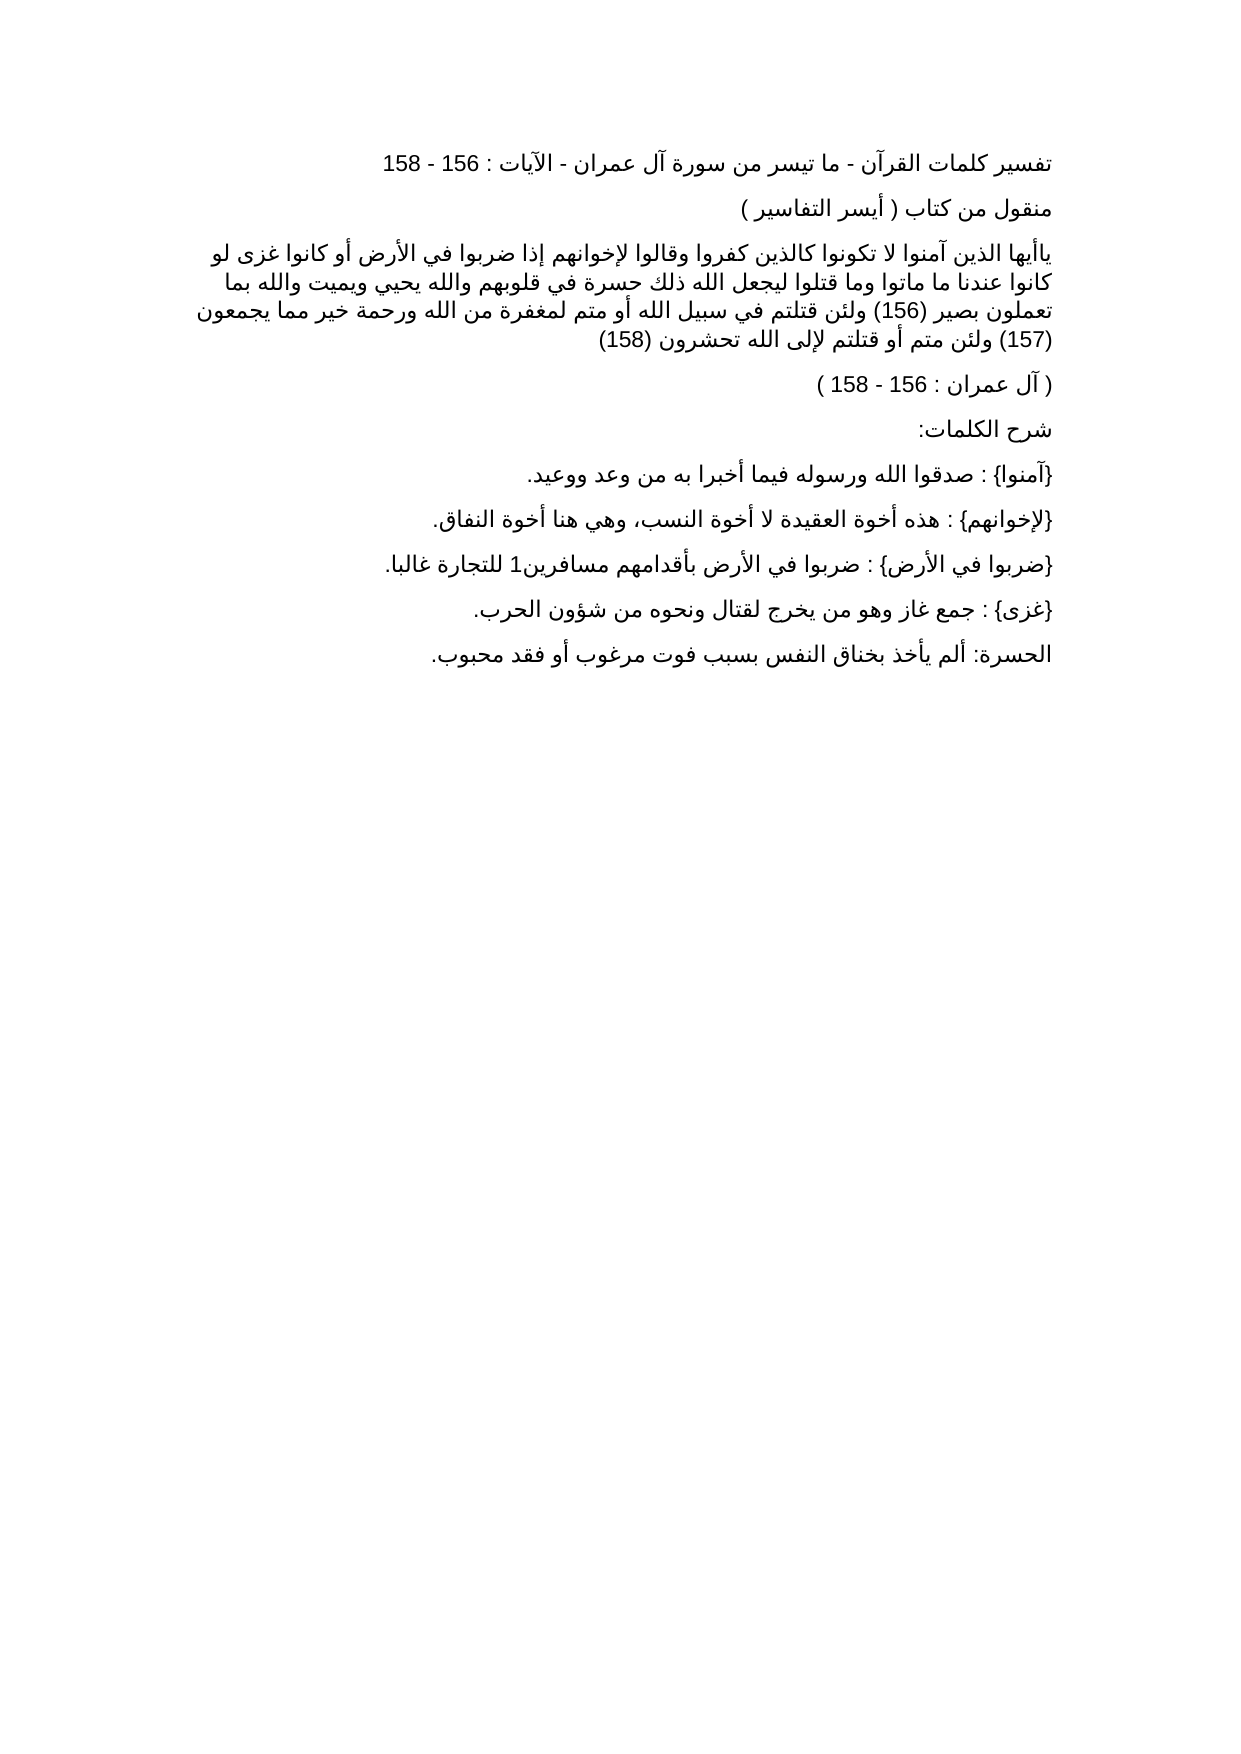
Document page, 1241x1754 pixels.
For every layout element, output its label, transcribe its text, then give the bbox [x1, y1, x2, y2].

text {آمنوا} : صدقوا الله ورسوله فيما أخبرا به من وعد ووعيد. [187, 461, 1053, 487]
text ياأيها الذين آمنوا لا تكونوا كالذين كفروا وقالوا لإخوانهم إذا ضربوا في الأرض أو كانوا غزى لو كانوا عندنا ما ماتوا وما قتلوا ليجعل الله ذلك حسرة في قلوبهم والله يحيي ويميت والله بما تعملون بصير (156) ولئن قتلتم في سبيل الله أو متم لمغفرة من الله ورحمة خير مما يجمعون (157) ولئن متم أو قتلتم لإلى الله تحشرون (158) [187, 240, 1053, 352]
text {غزى} : جمع غاز وهو من يخرج لقتال ونحوه من شؤون الحرب. [187, 596, 1053, 622]
text شرح الكلمات: [187, 416, 1053, 442]
text الحسرة: ألم يأخذ بخناق النفس بسبب فوت مرغوب أو فقد محبوب. [187, 641, 1053, 668]
text {ضربوا في الأرض} : ضربوا في الأرض بأقدامهم مسافرين1 للتجارة غالبا. [187, 551, 1053, 577]
text منقول من كتاب ( أيسر التفاسير ) [187, 195, 1053, 221]
text تفسير كلمات القرآن - ما تيسر من سورة آل عمران - الآيات : 156 - 158 [187, 150, 1053, 176]
text ( آل عمران : 156 - 158 ) [187, 371, 1053, 397]
text {لإخوانهم} : هذه أخوة العقيدة لا أخوة النسب، وهي هنا أخوة النفاق. [187, 506, 1053, 532]
